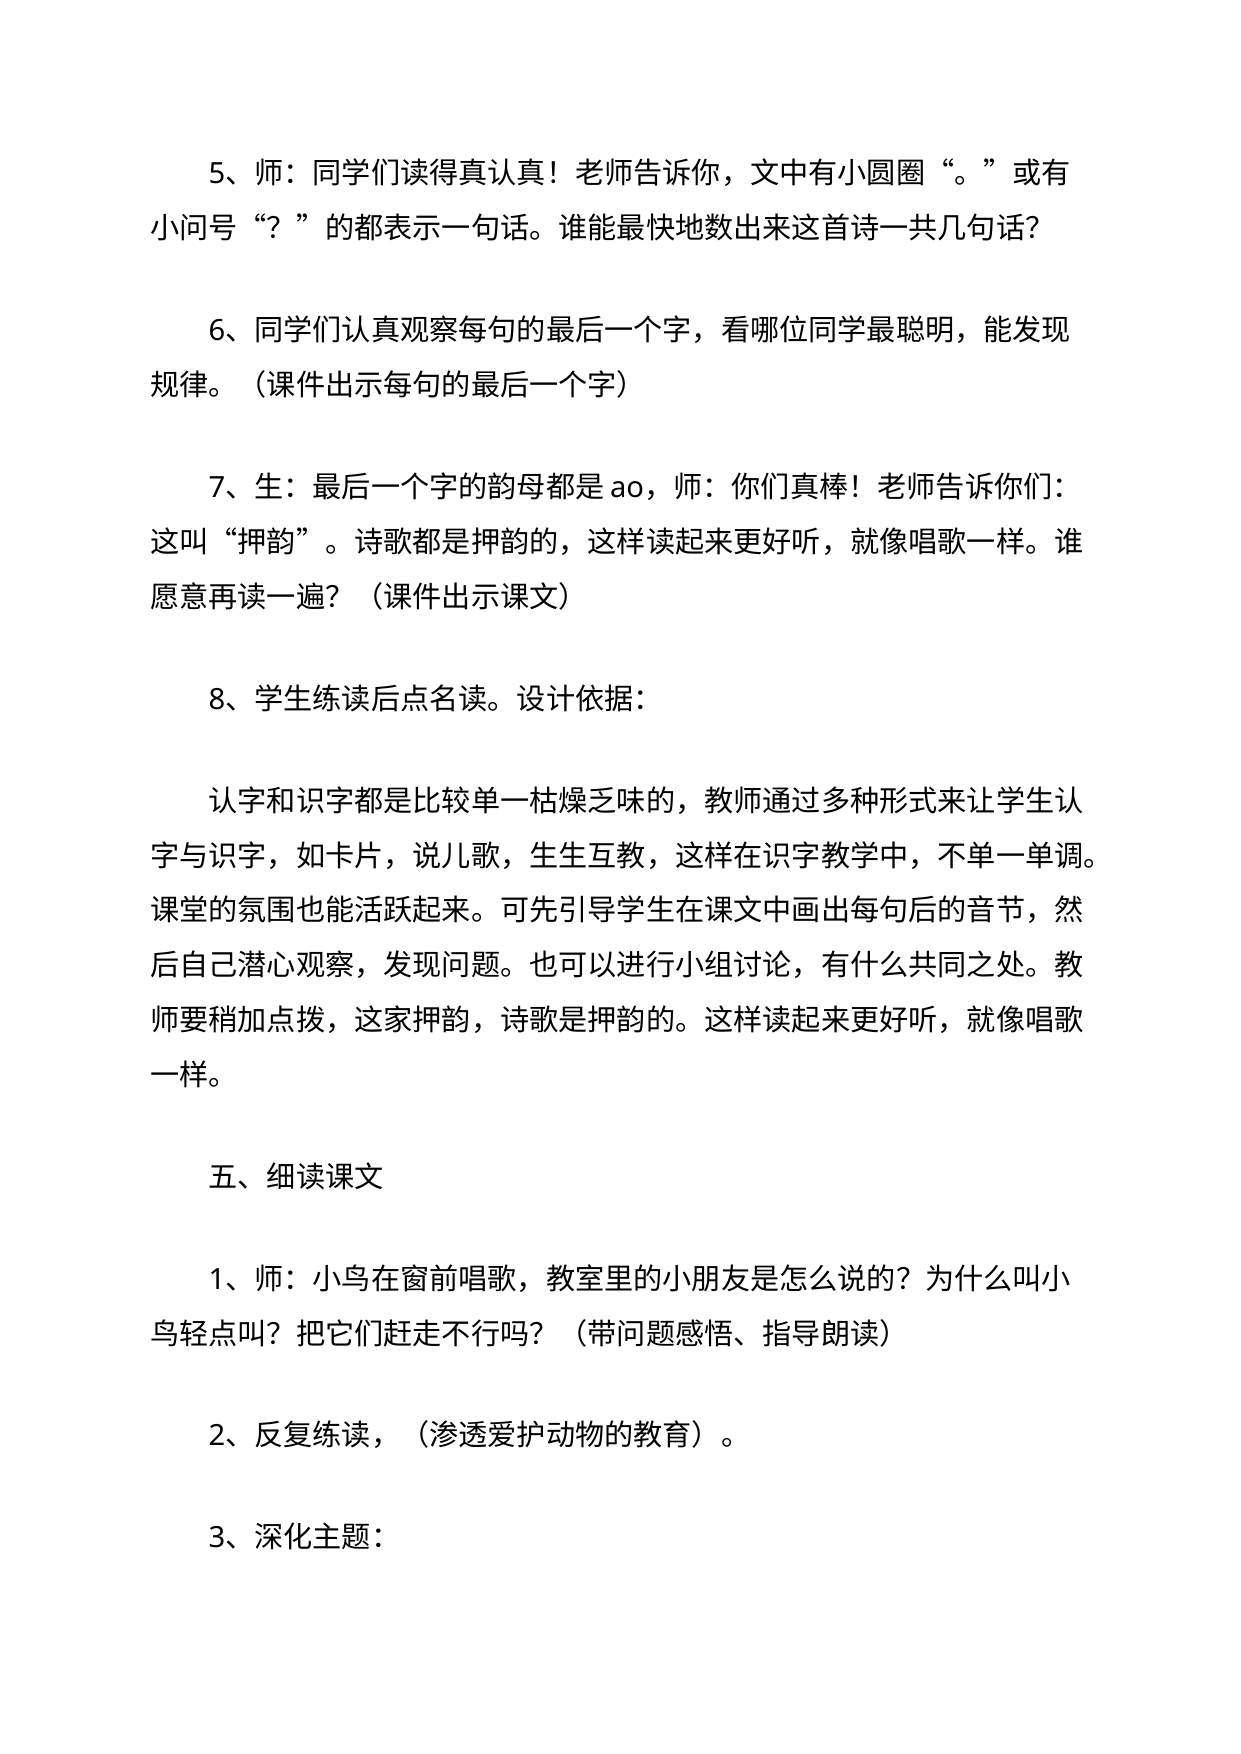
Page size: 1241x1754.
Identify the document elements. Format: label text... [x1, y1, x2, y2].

text 1、师：小鸟在窗前唱歌，教室里的小朋友是怎么说的？为什么叫小鸟轻点叫？把它们赶走不行吗？（带问题感悟、指导朗读） [150, 1255, 1090, 1352]
text 2、反复练读，（渗透爱护动物的教育）。 [150, 1412, 1090, 1454]
text 6、同学们认真观察每句的最后一个字，看哪位同学最聪明，能发现规律。（课件出示每句的最后一个字） [150, 307, 1090, 404]
text 7、生：最后一个字的韵母都是ao，师：你们真棒！老师告诉你们：这叫“押韵”。诗歌都是押韵的，这样读起来更好听，就像唱歌一样。谁愿意再读一遍？（课件出示课文） [150, 463, 1090, 616]
text 3、深化主题： [150, 1514, 1090, 1556]
text 8、学生练读后点名读。设计依据： [150, 675, 1090, 718]
text 5、师：同学们读得真认真！老师告诉你，文中有小圆圈“。”或有小问号“？”的都表示一句话。谁能最快地数出来这首诗一共几句话？ [150, 150, 1090, 247]
text 认字和识字都是比较单一枯燥乏味的，教师通过多种形式来让学生认字与识字，如卡片，说儿歌，生生互教，这样在识字教学中，不单一单调。课堂的氛围也能活跃起来。可先引导学生在课文中画出每句后的音节，然后自己潜心观察，发现问题。也可以进行小组讨论，有什么共同之处。教师要稍加点拨，这家押韵，诗歌是押韵的。这样读起来更好听，就像唱歌一样。 [150, 777, 1090, 1094]
text 五、细读课文 [150, 1153, 1090, 1196]
